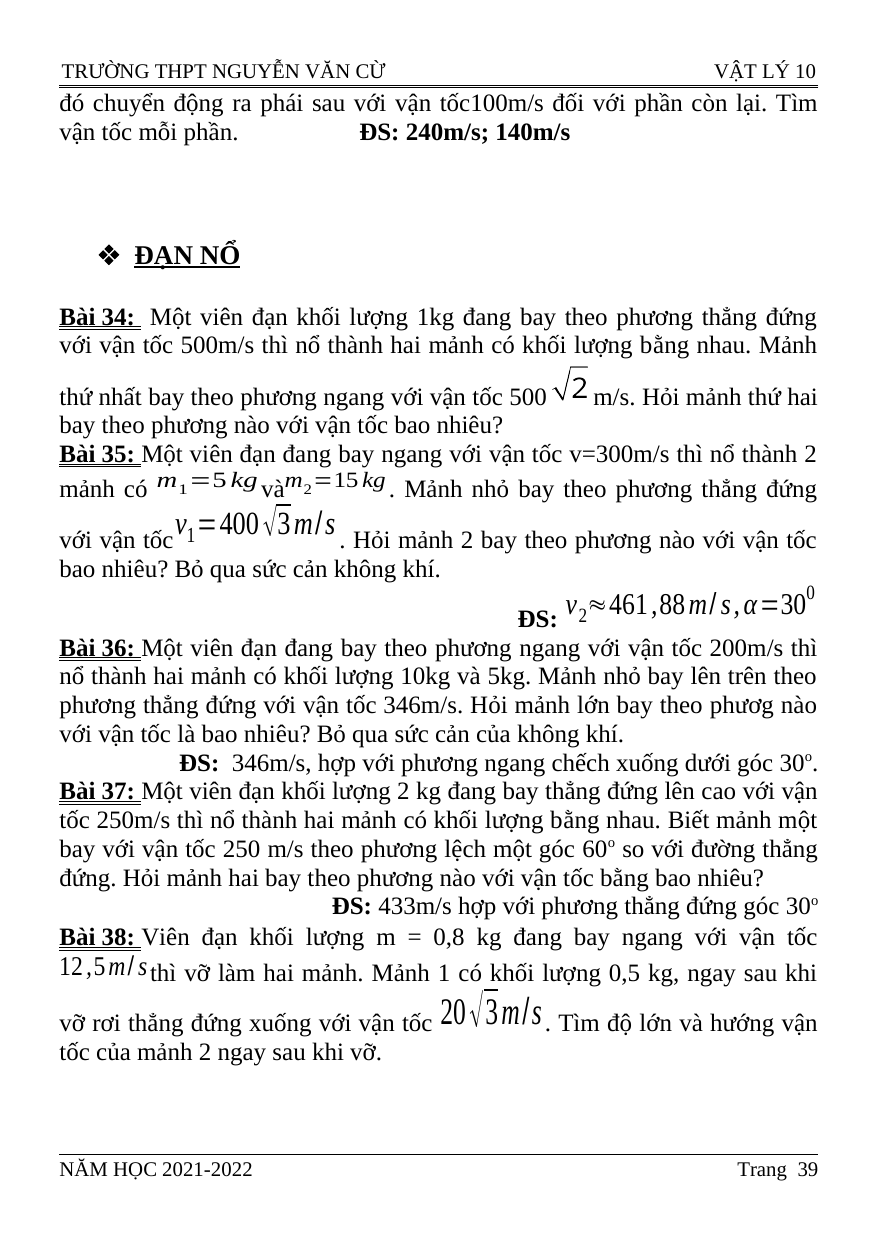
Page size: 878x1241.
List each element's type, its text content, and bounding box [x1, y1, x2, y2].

list Một viên đạn đang bay theo phương ngang với vận tốc 200m/s thì nổ thành hai mảnh có khối lượng 10kg và 5kg. Mảnh nhỏ bay lên trên theo phương thẳng đứng với vận tốc 346m/s. Hỏi mảnh lớn bay theo phươg nào với vận tốc là bao nhiêu? Bỏ qua sức cản của không khí. [59, 633, 818, 748]
text ĐS: [59, 582, 818, 633]
list Một viên đạn khối lượng 2 kg đang bay thẳng đứng lên cao với vận tốc 250m/s thì nổ thành hai mảnh có khối lượng bằng nhau. Biết mảnh một bay với vận tốc 250 m/s theo phương lệch một góc 60o so với đường thẳng đứng. Hỏi mảnh hai bay theo phương nào với vận tốc bằng bao nhiêu? [59, 776, 818, 891]
list Viên đạn khối lượng m = 0,8 kg đang bay ngang với vận tốc thì vỡ làm hai mảnh. Mảnh 1 có khối lượng 0,5 kg, ngay sau khi vỡ rơi thẳng đứng xuống với vận tốc . Tìm độ lớn và hướng vận tốc của mảnh 2 ngay sau khi vỡ. [59, 920, 818, 1063]
text ĐS: 433m/s hợp với phương thẳng đứng góc 30o [59, 891, 818, 920]
text ĐS: 346m/s, hợp với phương ngang chếch xuống dưới góc 30o. [59, 748, 818, 776]
list ĐẠN NỔ [97, 239, 818, 271]
list Một viên đạn khối lượng 1kg đang bay theo phương thẳng đứng với vận tốc 500m/s thì nổ thành hai mảnh có khối lượng bằng nhau. Mảnh thứ nhất bay theo phương ngang với vận tốc 500m/s. Hỏi mảnh thứ hai bay theo phương nào với vận tốc bao nhiêu? [59, 302, 818, 439]
list Một viên đạn đang bay ngang với vận tốc v=300m/s thì nổ thành 2 mảnh có và. Mảnh nhỏ bay theo phương thẳng đứng với vận tốc. Hỏi mảnh 2 bay theo phương nào với vận tốc bao nhiêu? Bỏ qua sức cản không khí. [59, 439, 818, 582]
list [59, 88, 818, 146]
